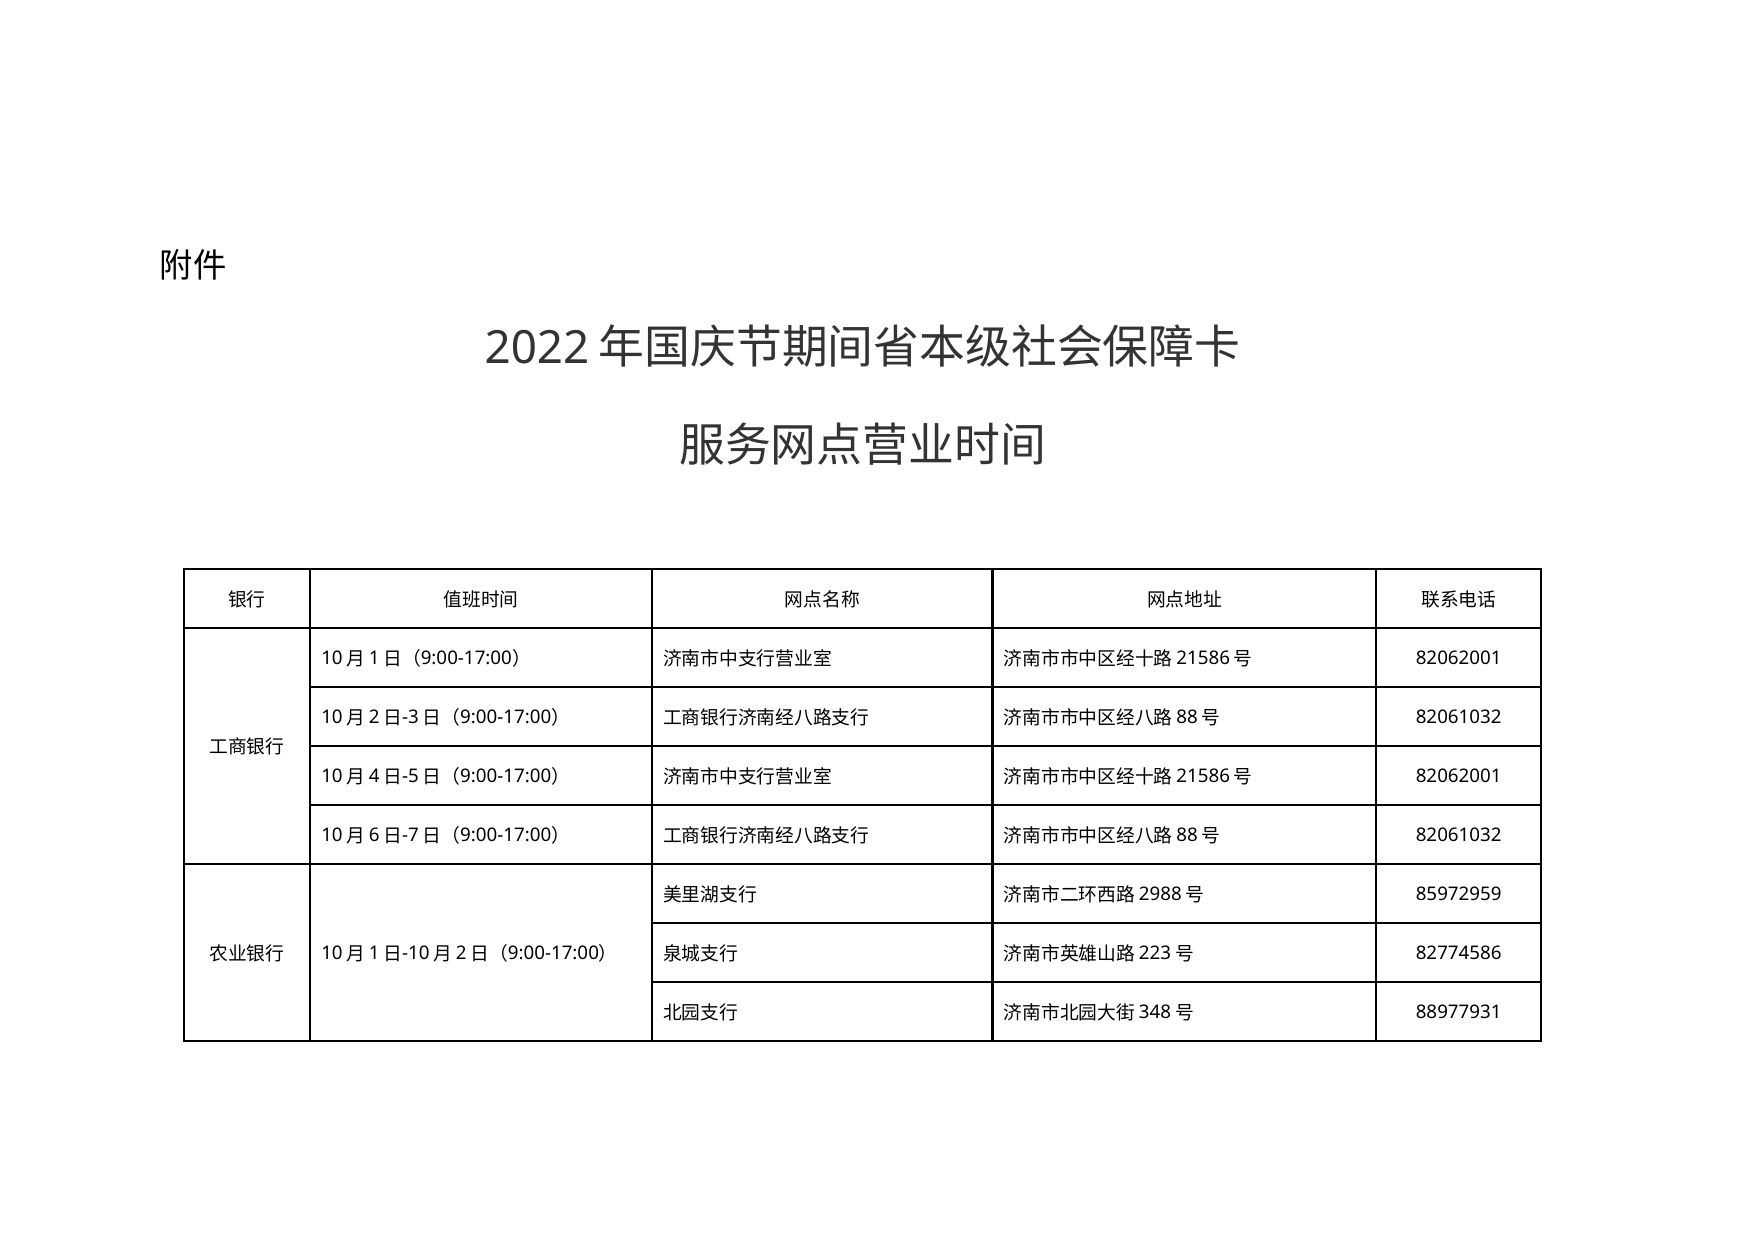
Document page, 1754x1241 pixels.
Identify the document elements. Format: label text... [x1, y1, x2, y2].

table_cell 85972959 [1377, 865, 1540, 922]
table_cell 北园支行 [653, 983, 991, 1040]
table_cell 泉城支行 [653, 924, 991, 981]
table_cell 济南市市中区经八路88号 [994, 688, 1375, 745]
table_cell 10月4日-5日（9:00-17:00） [311, 747, 651, 804]
table_header 网点地址 [994, 570, 1375, 627]
table_cell 济南市英雄山路223号 [994, 924, 1375, 981]
table_cell 82061032 [1377, 688, 1540, 745]
table_header 网点名称 [653, 570, 991, 627]
table_cell 10月1日（9:00-17:00） [311, 629, 651, 686]
table_cell 美里湖支行 [653, 865, 991, 922]
table_cell 82062001 [1377, 629, 1540, 686]
table_cell 82062001 [1377, 747, 1540, 804]
table_cell 10月6日-7日（9:00-17:00） [311, 806, 651, 863]
table_header 值班时间 [311, 570, 651, 627]
table_cell 济南市市中区经八路88号 [994, 806, 1375, 863]
text 附件 [159, 230, 1565, 295]
table_cell 济南市北园大街348号 [994, 983, 1375, 1040]
table_cell 88977931 [1377, 983, 1540, 1040]
table_cell 82774586 [1377, 924, 1540, 981]
table_cell 济南市市中区经十路21586号 [994, 629, 1375, 686]
table_cell 10月1日-10月2日（9:00-17:00） [311, 865, 651, 1040]
table_cell 济南市市中区经十路21586号 [994, 747, 1375, 804]
text 服务网点营业时间 [159, 393, 1565, 490]
table_cell 济南市二环西路2988号 [994, 865, 1375, 922]
table_header 银行 [185, 570, 309, 627]
table_cell 济南市中支行营业室 [653, 747, 991, 804]
table_cell 工商银行 [185, 629, 309, 863]
table_cell 农业银行 [185, 865, 309, 1040]
text 2022年国庆节期间省本级社会保障卡 [159, 295, 1565, 393]
table_cell 工商银行济南经八路支行 [653, 688, 991, 745]
table_cell 10月2日-3日（9:00-17:00） [311, 688, 651, 745]
table_header 联系电话 [1377, 570, 1540, 627]
table_cell 济南市中支行营业室 [653, 629, 991, 686]
table_cell 工商银行济南经八路支行 [653, 806, 991, 863]
table_cell 82061032 [1377, 806, 1540, 863]
